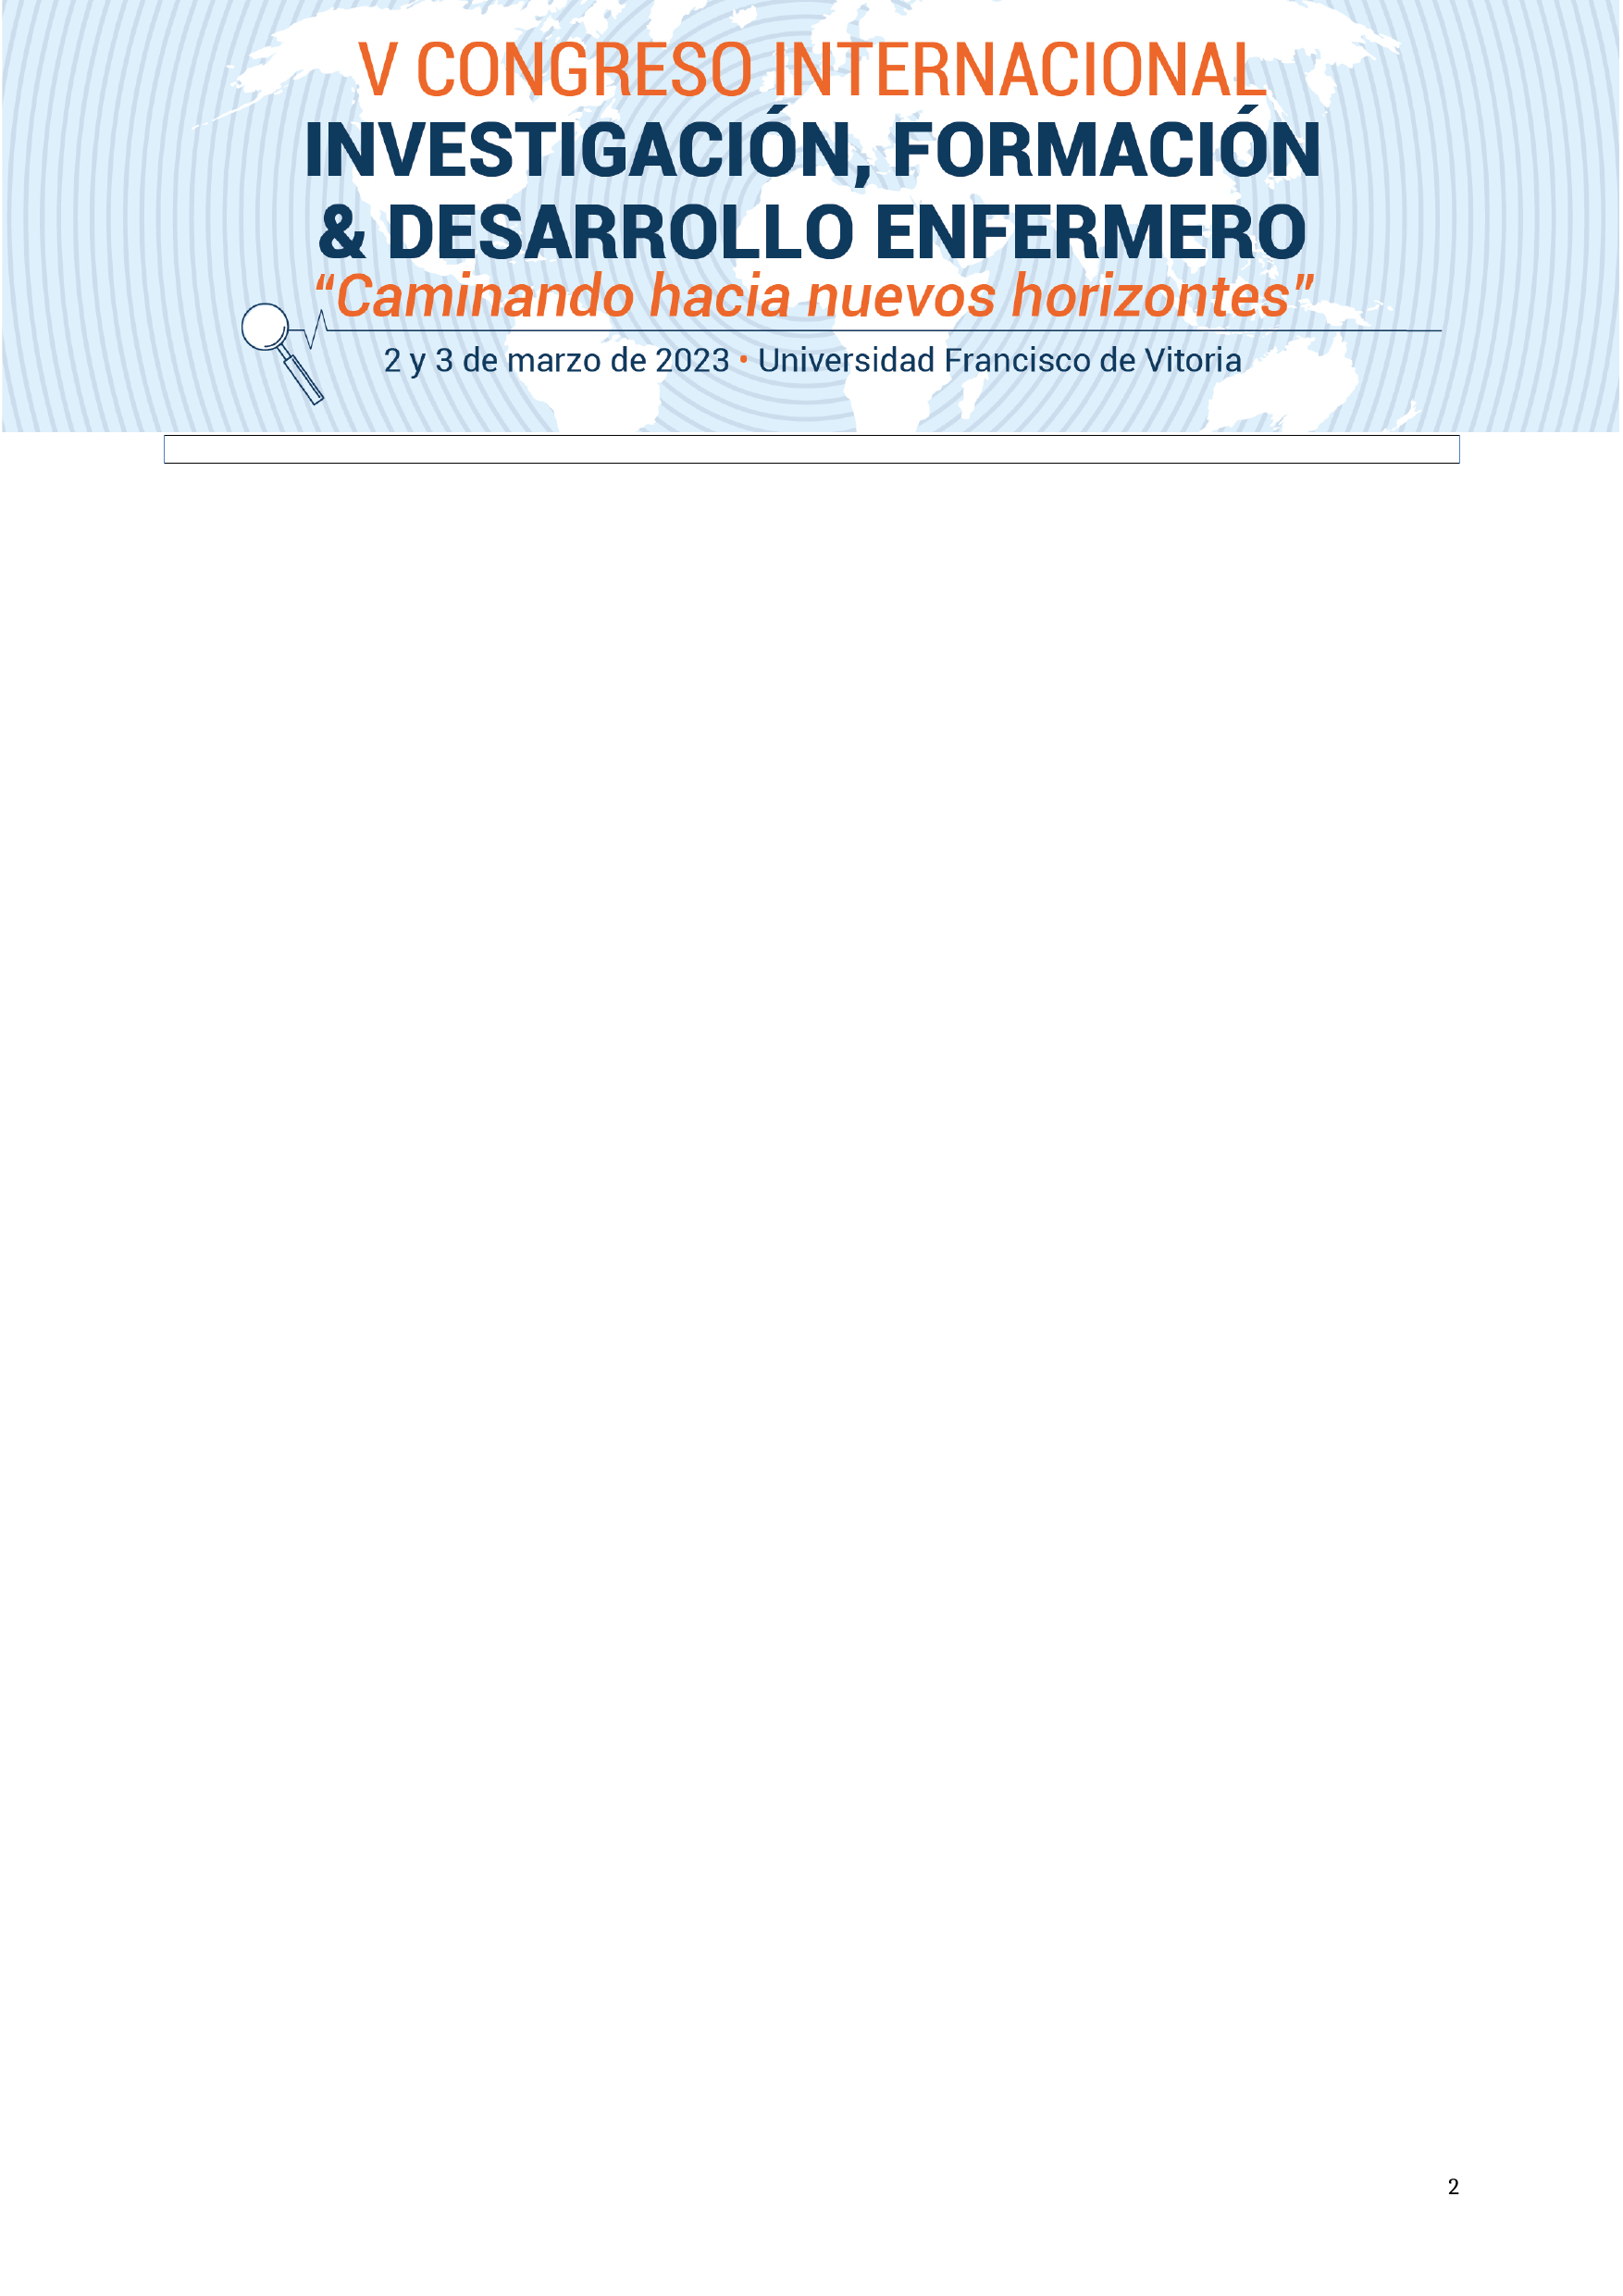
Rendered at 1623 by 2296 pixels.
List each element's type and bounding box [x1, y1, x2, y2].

picture [0, 0, 1617, 431]
table_cell [165, 436, 1459, 463]
